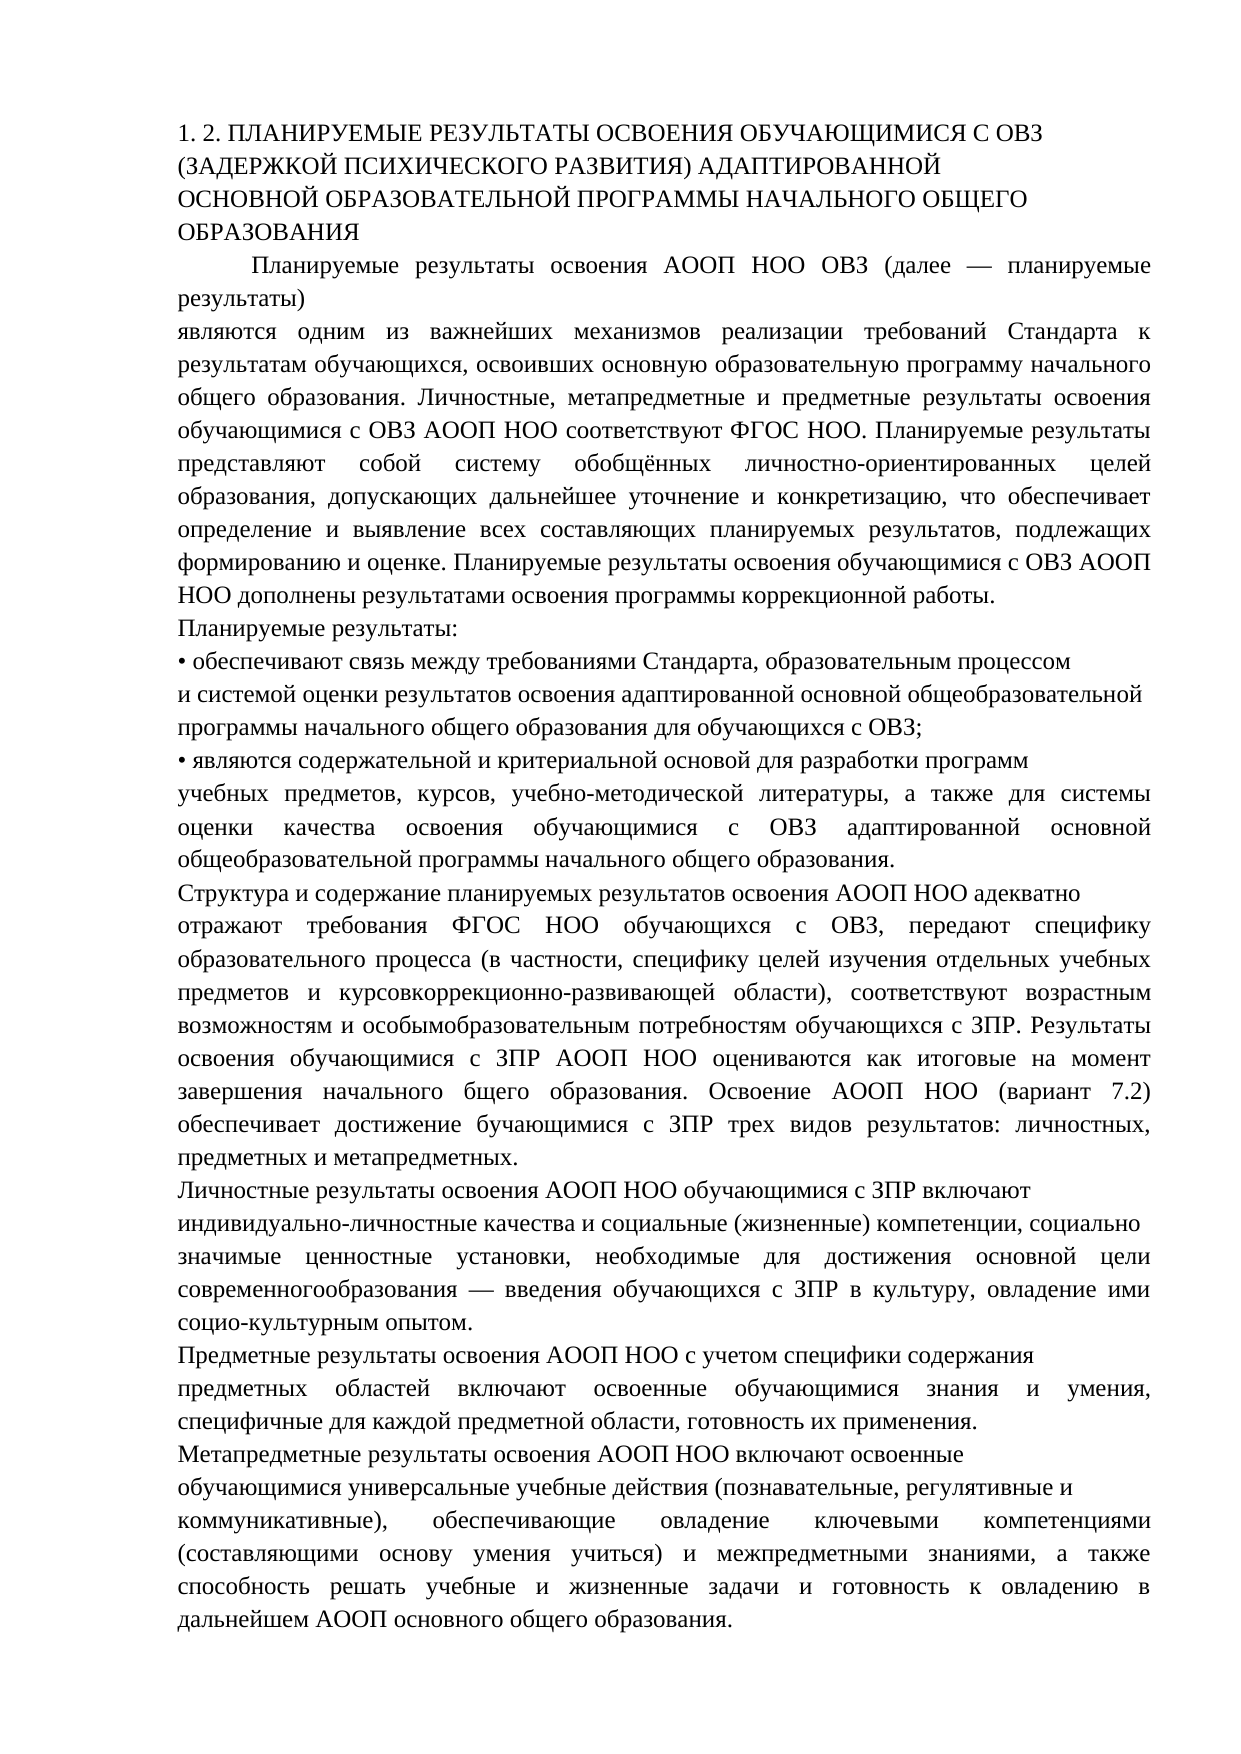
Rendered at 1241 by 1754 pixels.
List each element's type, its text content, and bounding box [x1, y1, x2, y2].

text значимые ценностные установки, необходимые для достижения основной цели современногообразования ― введения обучающихся с ЗПР в культуру, овладение ими социо-культурным опытом. [177, 1241, 1152, 1336]
text Личностные результаты освоения АООП НОО обучающимися с ЗПР включают [177, 1175, 1152, 1203]
text (ЗАДЕРЖКОЙ ПСИХИЧЕСКОГО РАЗВИТИЯ) АДАПТИРОВАННОЙ [177, 151, 1152, 180]
text индивидуально-личностные качества и социальные (жизненные) компетенции, социально [177, 1208, 1152, 1237]
text Структура и содержание планируемых результатов освоения АООП НОО адекватно [177, 878, 1152, 906]
text отражают требования ФГОС НОО обучающихся с ОВЗ, передают специфику образовательного процесса (в частности, специфику целей изучения отдельных учебных предметов и курсовкоррекционно-развивающей области), соответствуют возрастным возможностям и особымобразовательным потребностям обучающихся с ЗПР. Результаты освоения обучающимися с ЗПР АООП НОО оцениваются как итоговые на момент завершения начального бщего образования. Освоение АООП НОО (вариант 7.2) обеспечивает достижение бучающимися с ЗПР трех видов результатов: личностных, предметных и метапредметных. [177, 911, 1152, 1171]
text Предметные результаты освоения АООП НОО с учетом специфики содержания [177, 1340, 1152, 1369]
text Планируемые результаты освоения АООП НОО ОВЗ (далее — планируемые результаты) [177, 250, 1152, 312]
text 1. 2. ПЛАНИРУЕМЫЕ РЕЗУЛЬТАТЫ ОСВОЕНИЯ ОБУЧАЮЩИМИСЯ С ОВЗ [177, 118, 1152, 147]
text обучающимися универсальные учебные действия (познавательные, регулятивные и [177, 1472, 1152, 1501]
text • являются содержательной и критериальной основой для разработки программ [177, 746, 1152, 774]
text программы начального общего образования для обучающихся с ОВЗ; [177, 712, 1152, 741]
text ОБРАЗОВАНИЯ [177, 217, 1152, 246]
text предметных областей включают освоенные обучающимися знания и умения, специфичные для каждой предметной области, готовность их применения. [177, 1373, 1152, 1435]
text ОСНОВНОЙ ОБРАЗОВАТЕЛЬНОЙ ПРОГРАММЫ НАЧАЛЬНОГО ОБЩЕГО [177, 184, 1152, 213]
text коммуникативные), обеспечивающие овладение ключевыми компетенциями (составляющими основу умения учиться) и межпредметными знаниями, а также способность решать учебные и жизненные задачи и готовность к овладению в дальнейшем АООП основного общего образования. [177, 1505, 1152, 1633]
text Метапредметные результаты освоения АООП НОО включают освоенные [177, 1439, 1152, 1468]
text являются одним из важнейших механизмов реализации требований Стандарта к результатам обучающихся, освоивших основную образовательную программу начального общего образования. Личностные, метапредметные и предметные результаты освоения обучающимися с ОВЗ АООП НОО соответствуют ФГОС НОО. Планируемые результаты представляют собой систему обобщённых личностно-ориентированных целей образования, допускающих дальнейшее уточнение и конкретизацию, что обеспечивает определение и выявление всех составляющих планируемых результатов, подлежащих формированию и оценке. Планируемые результаты освоения обучающимися с ОВЗ АООП НОО дополнены результатами освоения программы коррекционной работы. [177, 316, 1152, 609]
text и системой оценки результатов освоения адаптированной основной общеобразовательной [177, 679, 1152, 708]
text • обеспечивают связь между требованиями Стандарта, образовательным процессом [177, 646, 1152, 675]
text Планируемые результаты: [177, 613, 1152, 642]
text учебных предметов, курсов, учебно-методической литературы, а также для системы оценки качества освоения обучающимися с ОВЗ адаптированной основной общеобразовательной программы начального общего образования. [177, 778, 1152, 873]
